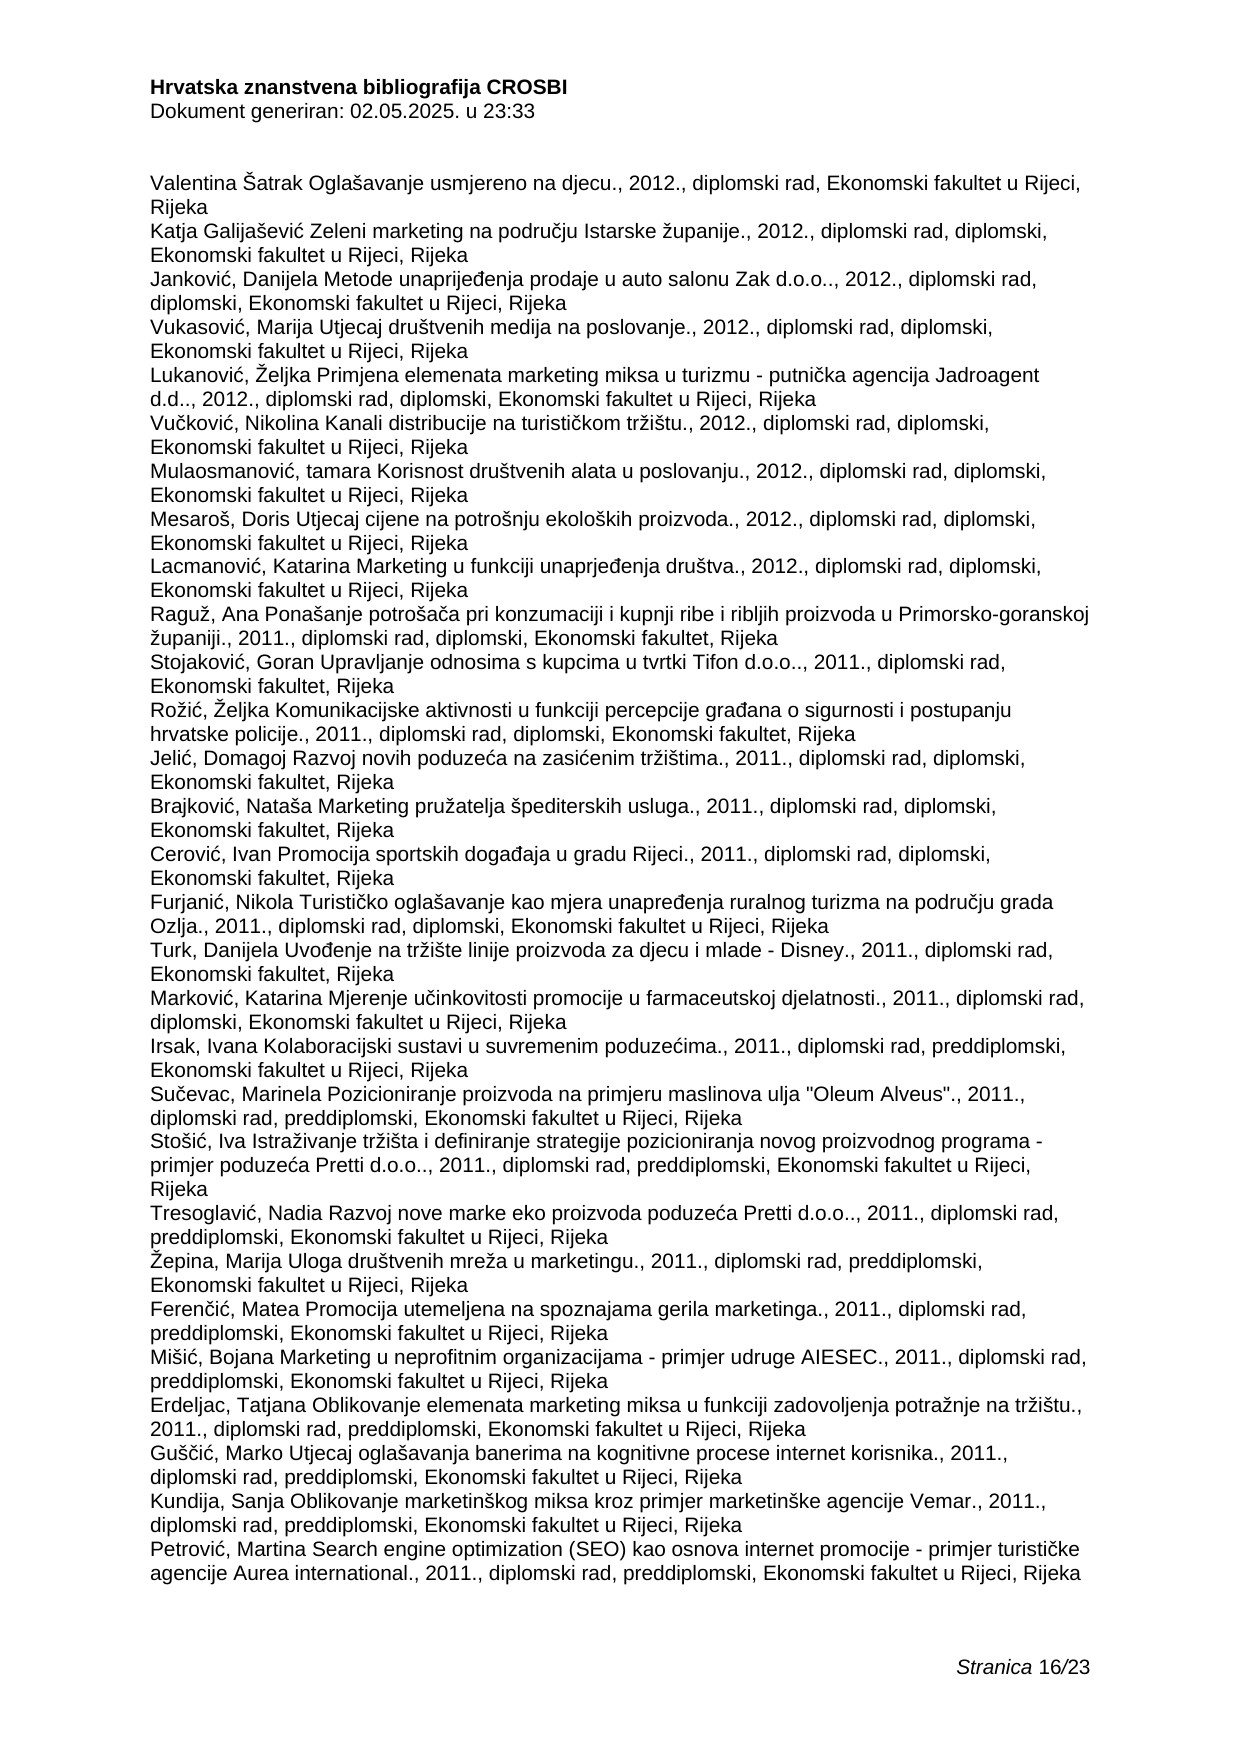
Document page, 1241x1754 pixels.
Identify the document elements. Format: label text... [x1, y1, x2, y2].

text Tresoglavić, Nadia [150, 1201, 1090, 1249]
text Valentina Šatrak [150, 171, 1090, 219]
text Lukanović, Željka [150, 363, 1090, 411]
text Jelić, Domagoj [150, 746, 1090, 794]
text Janković, Danijela [150, 267, 1090, 315]
text Vučković, Nikolina [150, 411, 1090, 458]
text Brajković, Nataša [150, 794, 1090, 842]
text Furjanić, Nikola [150, 890, 1090, 938]
text Mišić, Bojana [150, 1345, 1090, 1393]
text Turk, Danijela [150, 938, 1090, 986]
text Erdeljac, Tatjana [150, 1393, 1090, 1441]
text Cerović, Ivan [150, 842, 1090, 890]
text Ferenčić, Matea [150, 1297, 1090, 1345]
text Stošić, Iva [150, 1129, 1090, 1201]
text Raguž, Ana [150, 602, 1090, 650]
text Mulaosmanović, tamara [150, 458, 1090, 506]
text Katja Galijašević [150, 219, 1090, 267]
text Petrović, Martina [150, 1537, 1090, 1584]
text Vukasović, Marija [150, 315, 1090, 363]
text Mesaroš, Doris [150, 506, 1090, 554]
text Žepina, Marija [150, 1249, 1090, 1297]
text Guščić, Marko [150, 1441, 1090, 1489]
text Irsak, Ivana [150, 1033, 1090, 1081]
text Marković, Katarina [150, 986, 1090, 1033]
text Sučevac, Marinela [150, 1081, 1090, 1129]
text Rožić, Željka [150, 698, 1090, 746]
text Stojaković, Goran [150, 650, 1090, 698]
text Kundija, Sanja [150, 1489, 1090, 1537]
text Lacmanović, Katarina [150, 554, 1090, 602]
